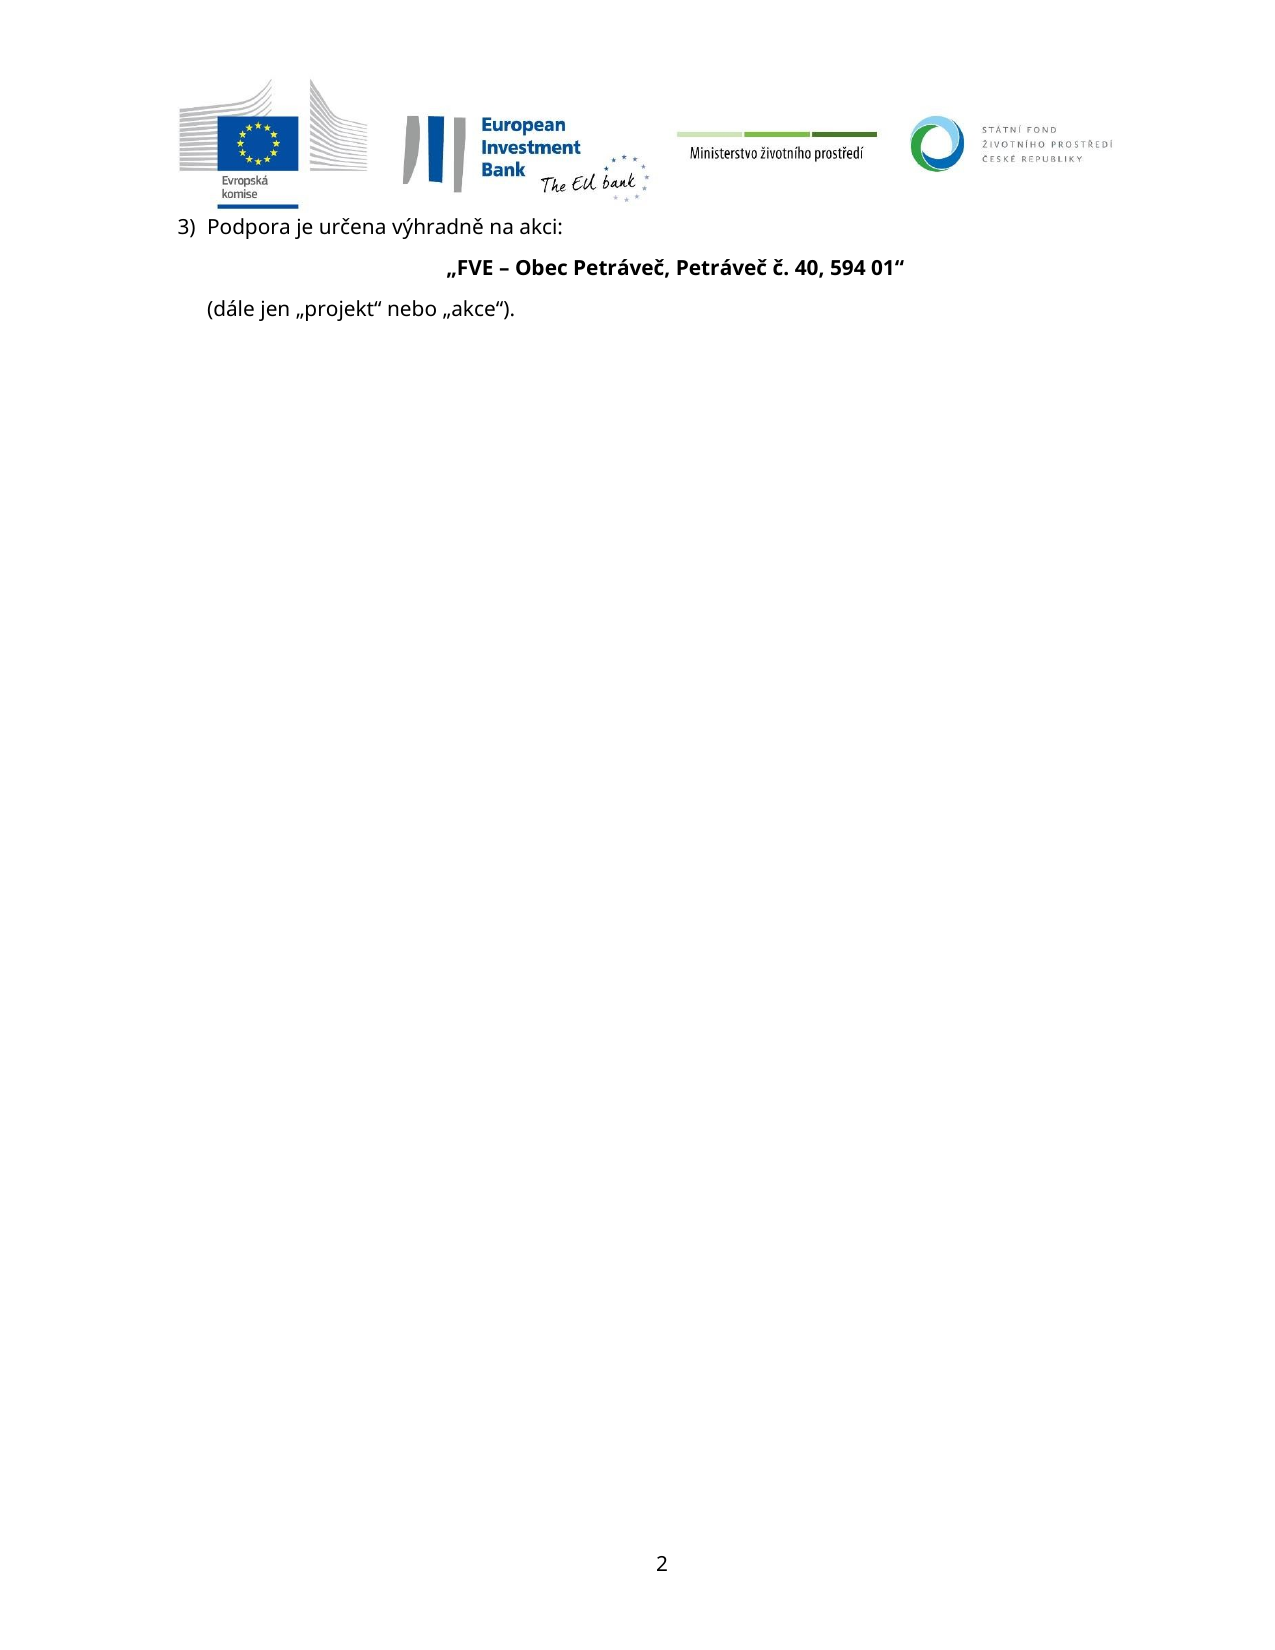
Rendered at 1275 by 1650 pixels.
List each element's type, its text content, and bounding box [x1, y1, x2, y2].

list Podpora je určena výhradně na akci: [177, 212, 1171, 241]
subtitle „FVE – Obec Petráveč, Petráveč č. 40, 594 01“ [446, 253, 1171, 282]
picture [177, 73, 1115, 212]
text (dále jen „projekt“ nebo „akce“). [207, 294, 1171, 323]
